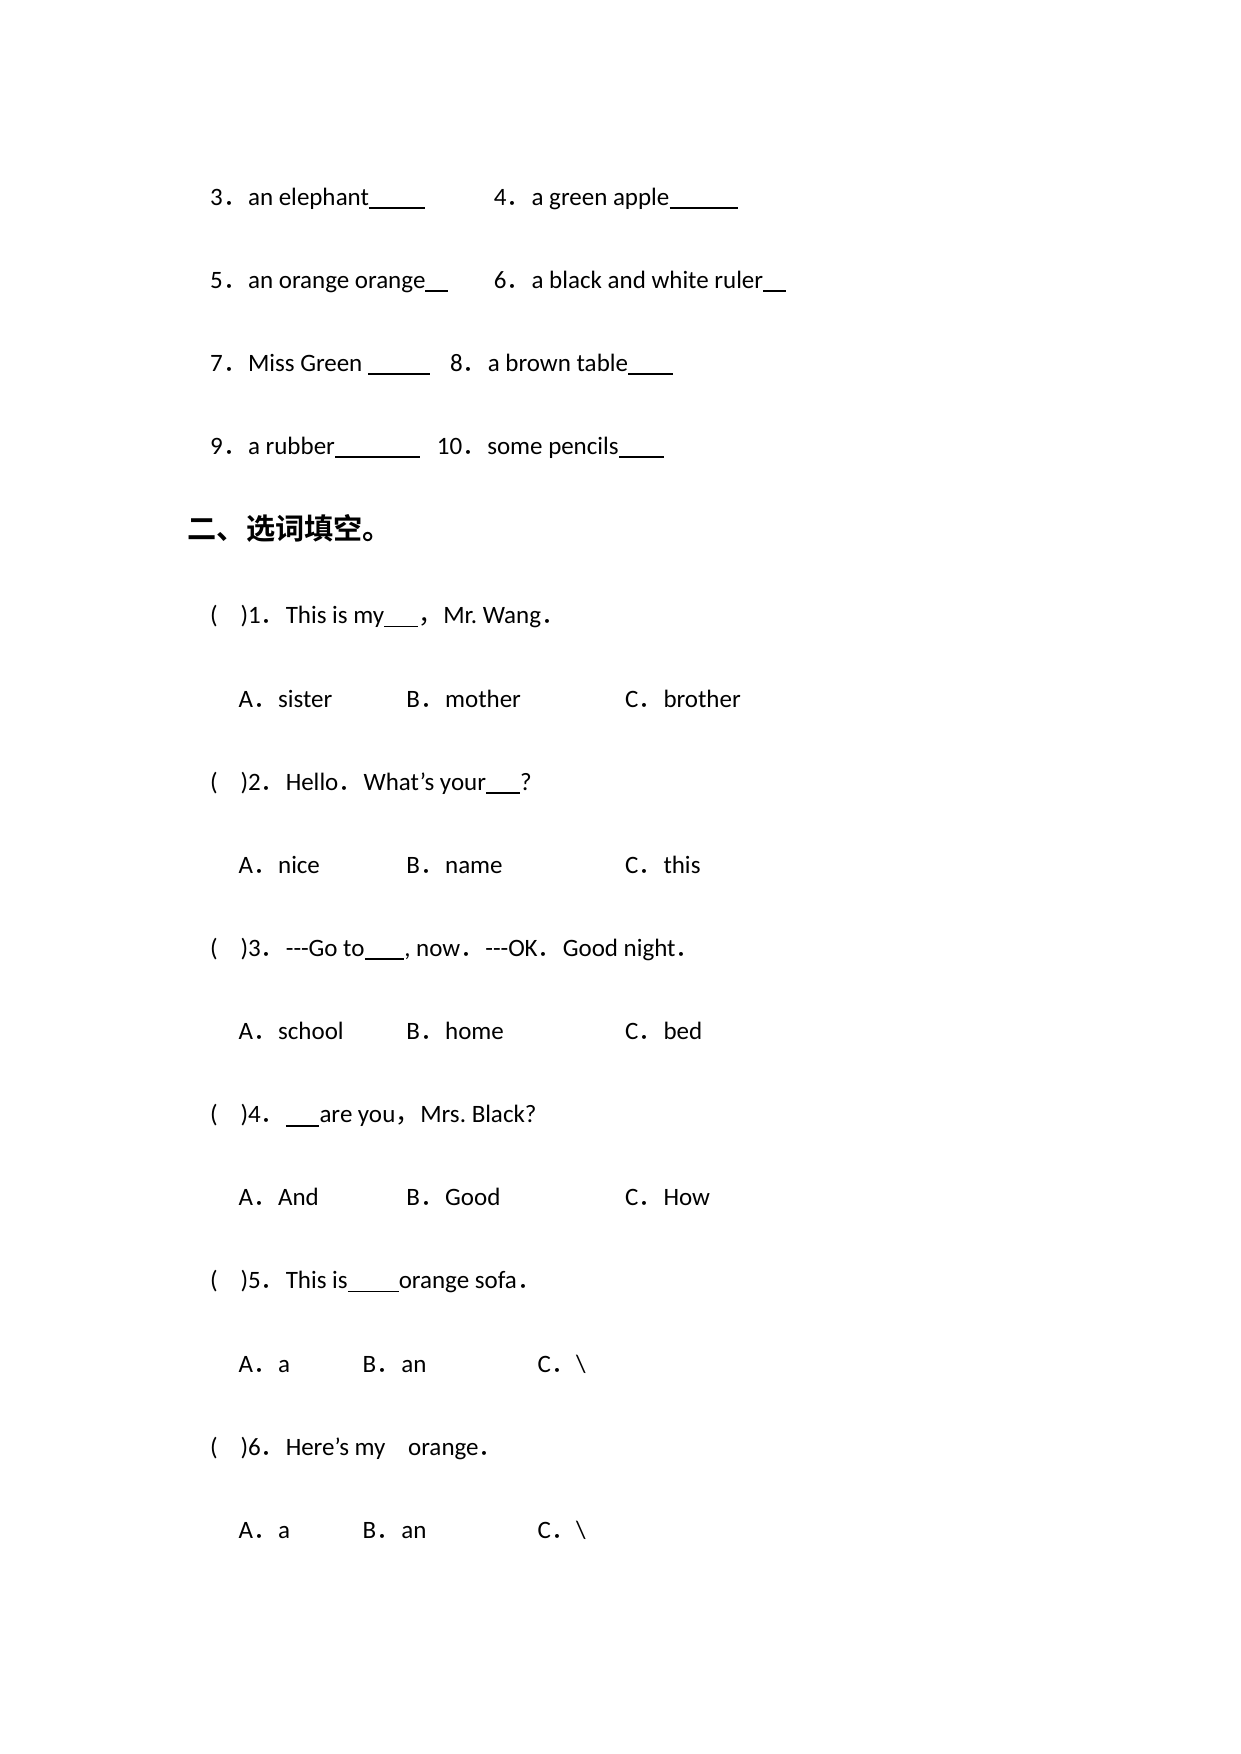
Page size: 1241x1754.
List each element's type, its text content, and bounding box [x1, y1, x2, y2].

text ( )6．Here’s my orange． [187, 1412, 1053, 1477]
text A．school B．home C．bed [187, 996, 1053, 1061]
text 二、选词填空。 [187, 494, 1053, 559]
text A．And B．Good C．How [187, 1162, 1053, 1227]
text ( )1．This is my ，Mr. Wang． [187, 581, 1053, 646]
text A．nice B．name C．this [187, 830, 1053, 895]
text A．a B．an C．\ [187, 1329, 1053, 1394]
text ( )3．---Go to , now．---OK．Good night． [187, 913, 1053, 978]
text A．a B．an C．\ [187, 1495, 1053, 1560]
text ( )4． are you，Mrs. Black? [187, 1079, 1053, 1144]
text 7．Miss Green 8．a brown table [187, 328, 1053, 393]
text A．sister B．mother C．brother [187, 664, 1053, 729]
text ( )5．This is orange sofa． [187, 1246, 1053, 1311]
text 5．an orange orange 6．a black and white ruler [187, 245, 1053, 310]
text ( )2．Hello．What’s your ? [187, 747, 1053, 812]
text 9．a rubber 10．some pencils [187, 411, 1053, 476]
text 3．an elephant 4．a green apple [187, 162, 1053, 227]
